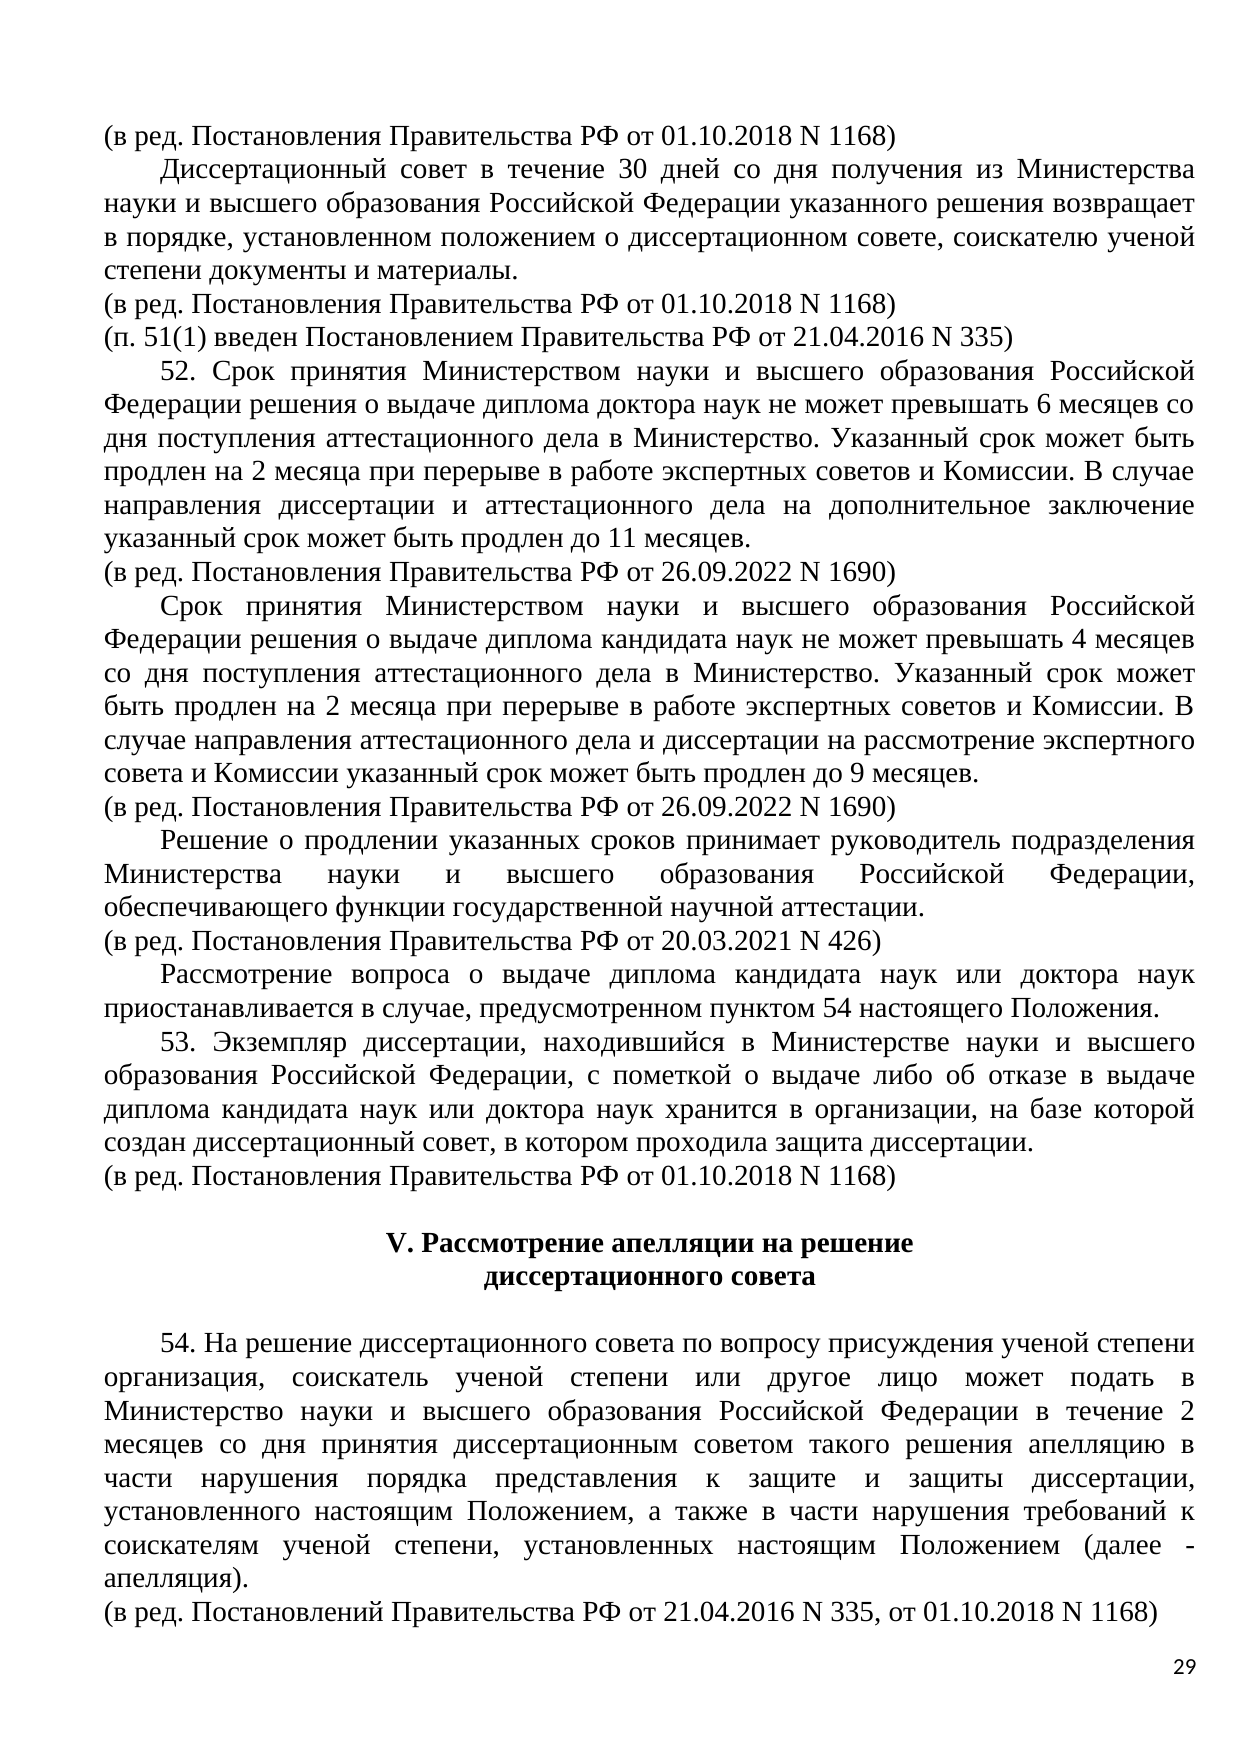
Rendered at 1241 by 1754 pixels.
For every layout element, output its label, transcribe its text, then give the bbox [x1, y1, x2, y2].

text 54. На решение диссертационного совета по вопросу присуждения ученой степени организация, соискатель ученой степени или другое лицо может подать в Министерство науки и высшего образования Российской Федерации в течение 2 месяцев со дня принятия диссертационным советом такого решения апелляцию в части нарушения порядка представления к защите и защиты диссертации, установленного настоящим Положением, а также в части нарушения требований к соискателям ученой степени, установленных настоящим Положением (далее - апелляция). [103, 1326, 1196, 1594]
text (в ред. Постановления Правительства РФ от 26.09.2022 N 1690) [103, 554, 1196, 588]
text Решение о продлении указанных сроков принимает руководитель подразделения Министерства науки и высшего образования Российской Федерации, обеспечивающего функции государственной научной аттестации. [103, 822, 1196, 923]
title V. Рассмотрение апелляции на решение [103, 1225, 1196, 1258]
text (в ред. Постановления Правительства РФ от 01.10.2018 N 1168) [103, 118, 1196, 152]
text 52. Срок принятия Министерством науки и высшего образования Российской Федерации решения о выдаче диплома доктора наук не может превышать 6 месяцев со дня поступления аттестационного дела в Министерство. Указанный срок может быть продлен на 2 месяца при перерыве в работе экспертных советов и Комиссии. В случае направления диссертации и аттестационного дела на дополнительное заключение указанный срок может быть продлен до 11 месяцев. [103, 353, 1196, 554]
text (п. 51(1) введен Постановлением Правительства РФ от 21.04.2016 N 335) [103, 319, 1196, 353]
text (в ред. Постановления Правительства РФ от 26.09.2022 N 1690) [103, 789, 1196, 822]
text Срок принятия Министерством науки и высшего образования Российской Федерации решения о выдаче диплома кандидата наук не может превышать 4 месяцев со дня поступления аттестационного дела в Министерство. Указанный срок может быть продлен на 2 месяца при перерыве в работе экспертных советов и Комиссии. В случае направления аттестационного дела и диссертации на рассмотрение экспертного совета и Комиссии указанный срок может быть продлен до 9 месяцев. [103, 588, 1196, 789]
text 53. Экземпляр диссертации, находившийся в Министерстве науки и высшего образования Российской Федерации, с пометкой о выдаче либо об отказе в выдаче диплома кандидата наук или доктора наук хранится в организации, на базе которой создан диссертационный совет, в котором проходила защита диссертации. [103, 1024, 1196, 1158]
text (в ред. Постановления Правительства РФ от 01.10.2018 N 1168) [103, 286, 1196, 319]
text (в ред. Постановления Правительства РФ от 20.03.2021 N 426) [103, 923, 1196, 957]
text (в ред. Постановления Правительства РФ от 01.10.2018 N 1168) [103, 1158, 1196, 1191]
text Диссертационный совет в течение 30 дней со дня получения из Министерства науки и высшего образования Российской Федерации указанного решения возвращает в порядке, установленном положением о диссертационном совете, соискателю ученой степени документы и материалы. [103, 152, 1196, 286]
title диссертационного совета [103, 1258, 1196, 1292]
text Рассмотрение вопроса о выдаче диплома кандидата наук или доктора наук приостанавливается в случае, предусмотренном пунктом 54 настоящего Положения. [103, 957, 1196, 1024]
text (в ред. Постановлений Правительства РФ от 21.04.2016 N 335, от 01.10.2018 N 1168) [103, 1594, 1196, 1627]
